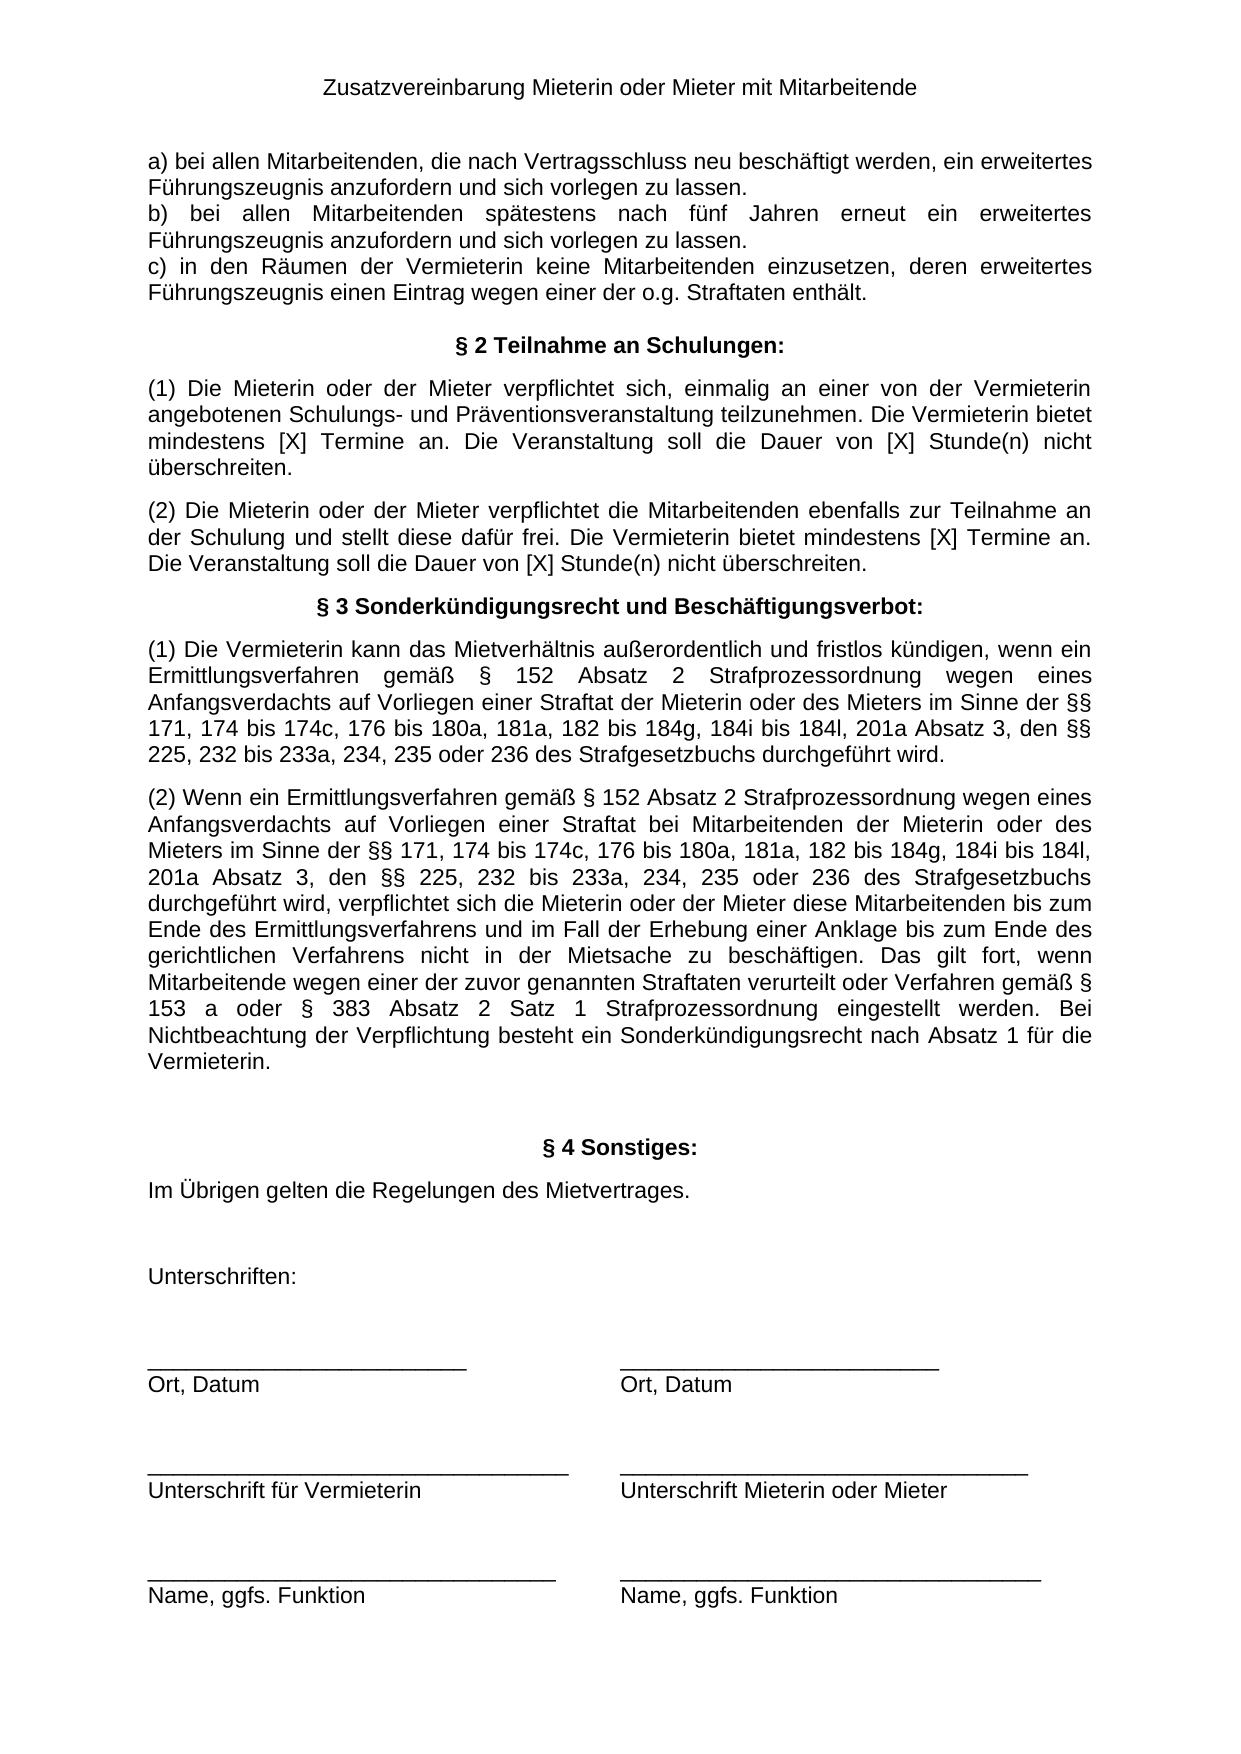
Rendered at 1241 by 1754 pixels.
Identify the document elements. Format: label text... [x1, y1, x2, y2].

text § 4 Sonstiges: [148, 1134, 1093, 1160]
text Unterschriften: [148, 1263, 1093, 1289]
text _________________________________ ________________________________ Unterschrift für Vermieterin Unterschrift Mieterin oder Mieter [148, 1450, 1093, 1503]
text (1) Die Mieterin oder der Mieter verpflichtet sich, einmalig an einer von der Vermieterin angebotenen Schulungs- und Präventionsveranstaltung teilzunehmen. Die Vermieterin bietet mindestens [X] Termine an. Die Veranstaltung soll die Dauer von [X] Stunde(n) nicht überschreiten. [148, 375, 1093, 481]
text (2) Die Mieterin oder der Mieter verpflichtet die Mitarbeitenden ebenfalls zur Teilnahme an der Schulung und stellt diese dafür frei. Die Vermieterin bietet mindestens [X] Termine an. Die Veranstaltung soll die Dauer von [X] Stunde(n) nicht überschreiten. [148, 497, 1093, 576]
text ________________________________ _________________________________ Name, ggfs. Funktion Name, ggfs. Funktion [148, 1556, 1093, 1608]
text c) in den Räumen der Vermieterin keine Mitarbeitenden einzusetzen, deren erweitertes Führungszeugnis einen Eintrag wegen einer der o.g. Straftaten enthält. [148, 253, 1093, 306]
text (1) Die Vermieterin kann das Mietverhältnis außerordentlich und fristlos kündigen, wenn ein Ermittlungsverfahren gemäß § 152 Absatz 2 Strafprozessordnung wegen eines Anfangsverdachts auf Vorliegen einer Straftat der Mieterin oder des Mieters im Sinne der §§ 171, 174 bis 174c, 176 bis 180a, 181a, 182 bis 184g, 184i bis 184l, 201a Absatz 3, den §§ 225, 232 bis 233a, 234, 235 oder 236 des Strafgesetzbuchs durchgeführt wird. [148, 636, 1093, 768]
text Im Übrigen gelten die Regelungen des Mietvertrages. [148, 1177, 1093, 1203]
text _________________________ _________________________ Ort, Datum Ort, Datum [148, 1345, 1093, 1398]
text a) bei allen Mitarbeitenden, die nach Vertragsschluss neu beschäftigt werden, ein erweitertes Führungszeugnis anzufordern und sich vorlegen zu lassen. [148, 148, 1093, 200]
text § 3 Sonderkündigungsrecht und Beschäftigungsverbot: [148, 593, 1093, 619]
text (2) Wenn ein Ermittlungsverfahren gemäß § 152 Absatz 2 Strafprozessordnung wegen eines Anfangsverdachts auf Vorliegen einer Straftat bei Mitarbeitenden der Mieterin oder des Mieters im Sinne der §§ 171, 174 bis 174c, 176 bis 180a, 181a, 182 bis 184g, 184i bis 184l, 201a Absatz 3, den §§ 225, 232 bis 233a, 234, 235 oder 236 des Strafgesetzbuchs durchgeführt wird, verpflichtet sich die Mieterin oder der Mieter diese Mitarbeitenden bis zum Ende des Ermittlungsverfahrens und im Fall der Erhebung einer Anklage bis zum Ende des gerichtlichen Verfahrens nicht in der Mietsache zu beschäftigen. Das gilt fort, wenn Mitarbeitende wegen einer der zuvor genannten Straftaten verurteilt oder Verfahren gemäß § 153 a oder § 383 Absatz 2 Satz 1 Strafprozessordnung eingestellt werden. Bei Nichtbeachtung der Verpflichtung besteht ein Sonderkündigungsrecht nach Absatz 1 für die Vermieterin. [148, 784, 1093, 1074]
text b) bei allen Mitarbeitenden spätestens nach fünf Jahren erneut ein erweitertes Führungszeugnis anzufordern und sich vorlegen zu lassen. [148, 200, 1093, 253]
text § 2 Teilnahme an Schulungen: [148, 332, 1093, 358]
